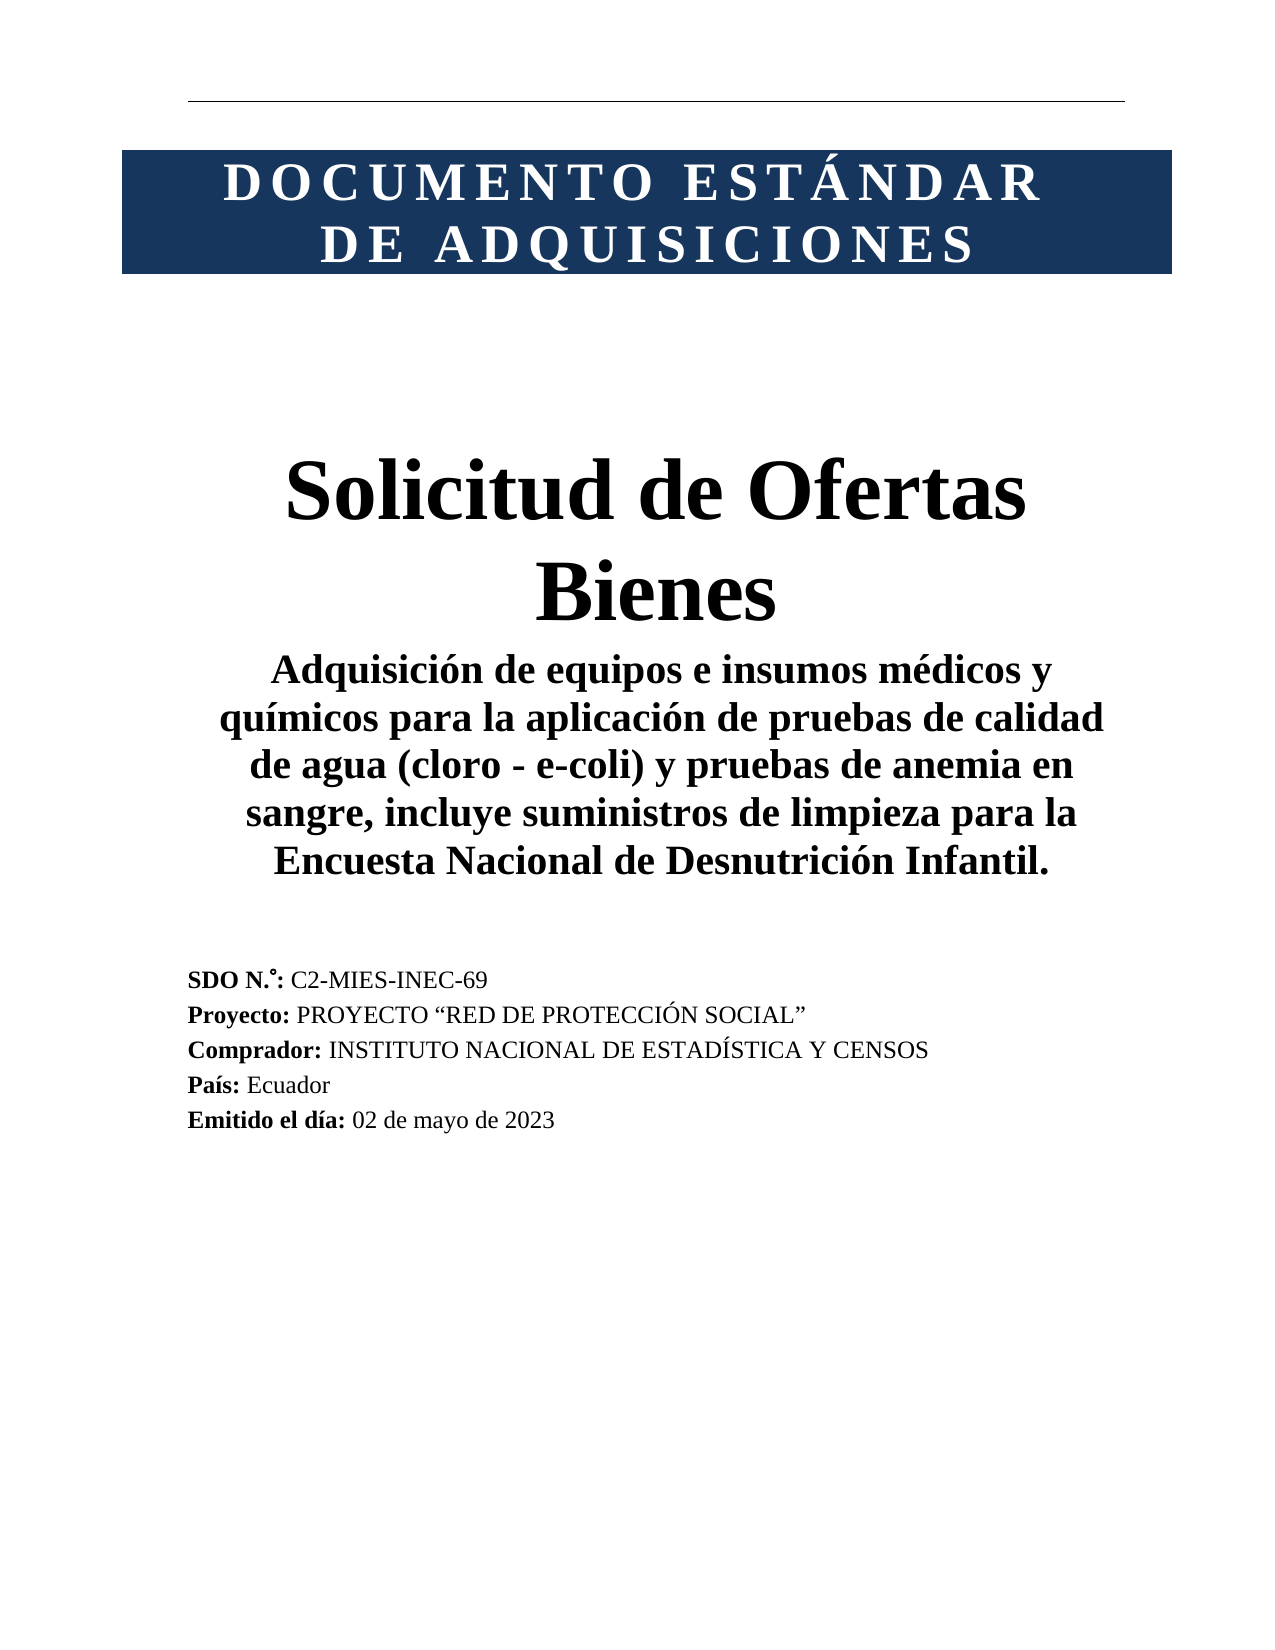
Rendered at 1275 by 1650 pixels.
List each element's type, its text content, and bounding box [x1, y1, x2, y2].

text Solicitud de Ofertas [187, 437, 1125, 538]
text País: Ecuador [187, 1070, 1181, 1099]
text SDO N.: C2-MIES-INEC-69 [187, 965, 1125, 994]
text DOCUMENTO ESTÁNDAR DE ADQUISICIONES [122, 150, 1172, 274]
text Emitido el día: 02 de mayo de 2023 [187, 1105, 1200, 1134]
text Proyecto: PROYECTO “RED DE PROTECCIÓN SOCIAL” [187, 1000, 1125, 1029]
text Bienes [187, 538, 1125, 639]
text Adquisición de equipos e insumos médicos y químicos para la aplicación de pruebas de calidad de agua (cloro - e-coli) y pruebas de anemia en sangre, incluye suministros de limpieza para la Encuesta Nacional de Desnutrición Infantil. [198, 644, 1125, 884]
text Comprador: INSTITUTO NACIONAL DE ESTADÍSTICA Y CENSOS [187, 1035, 1125, 1064]
